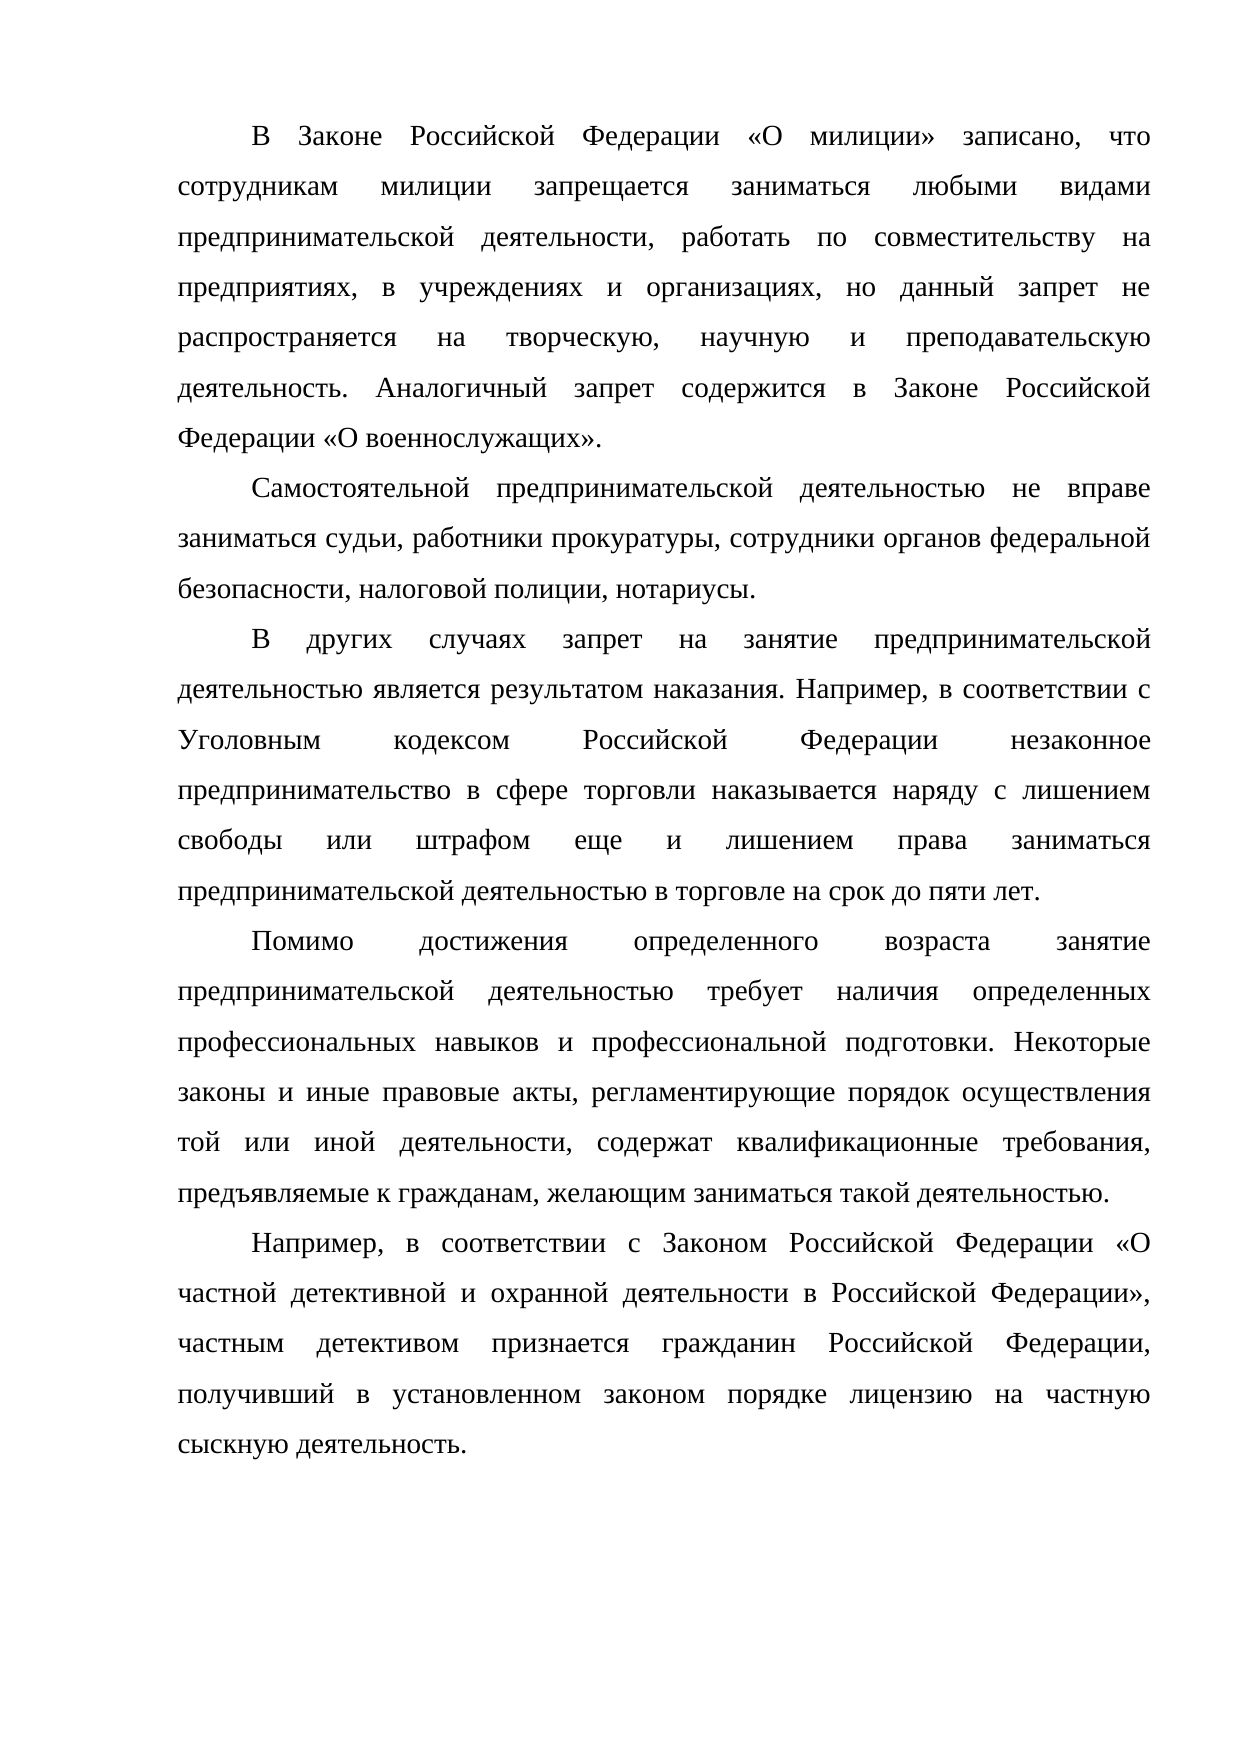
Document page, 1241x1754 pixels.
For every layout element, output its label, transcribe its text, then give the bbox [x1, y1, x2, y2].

text В других случаях запрет на занятие предпринимательской деятельностью является результатом наказания. Например, в соответствии с Уголовным кодексом Российской Федерации незаконное предпринимательство в сфере торговли наказывается наряду с лишением свободы или штрафом еще и лишением права заниматься предпринимательской деятельностью в торговле на срок до пяти лет. [177, 621, 1152, 906]
text Например, в соответствии с Законом Российской Федерации «О частной детективной и охранной деятельности в Российской Федерации», частным детективом признается гражданин Российской Федерации, получивший в установленном законом порядке лицензию на частную сыскную деятельность. [177, 1225, 1152, 1460]
text Помимо достижения определенного возраста занятие предпринимательской деятельностью требует наличия определенных профессиональных навыков и профессиональной подготовки. Некоторые законы и иные правовые акты, регламентирующие порядок осуществления той или иной деятельности, содержат квалификационные требования, предъявляемые к гражданам, желающим заниматься такой деятельностью. [177, 923, 1152, 1208]
text В Законе Российской Федерации «О милиции» записано, что сотрудникам милиции запрещается заниматься любыми видами предпринимательской деятельности, работать по совместительству на предприятиях, в учреждениях и организациях, но данный запрет не распространяется на творческую, научную и преподавательскую деятельность. Аналогичный запрет содержится в Законе Российской Федерации «О военнослужащих». [177, 118, 1152, 453]
text Самостоятельной предпринимательской деятельностью не вправе заниматься судьи, работники прокуратуры, сотрудники органов федеральной безопасности, налоговой полиции, нотариусы. [177, 470, 1152, 604]
